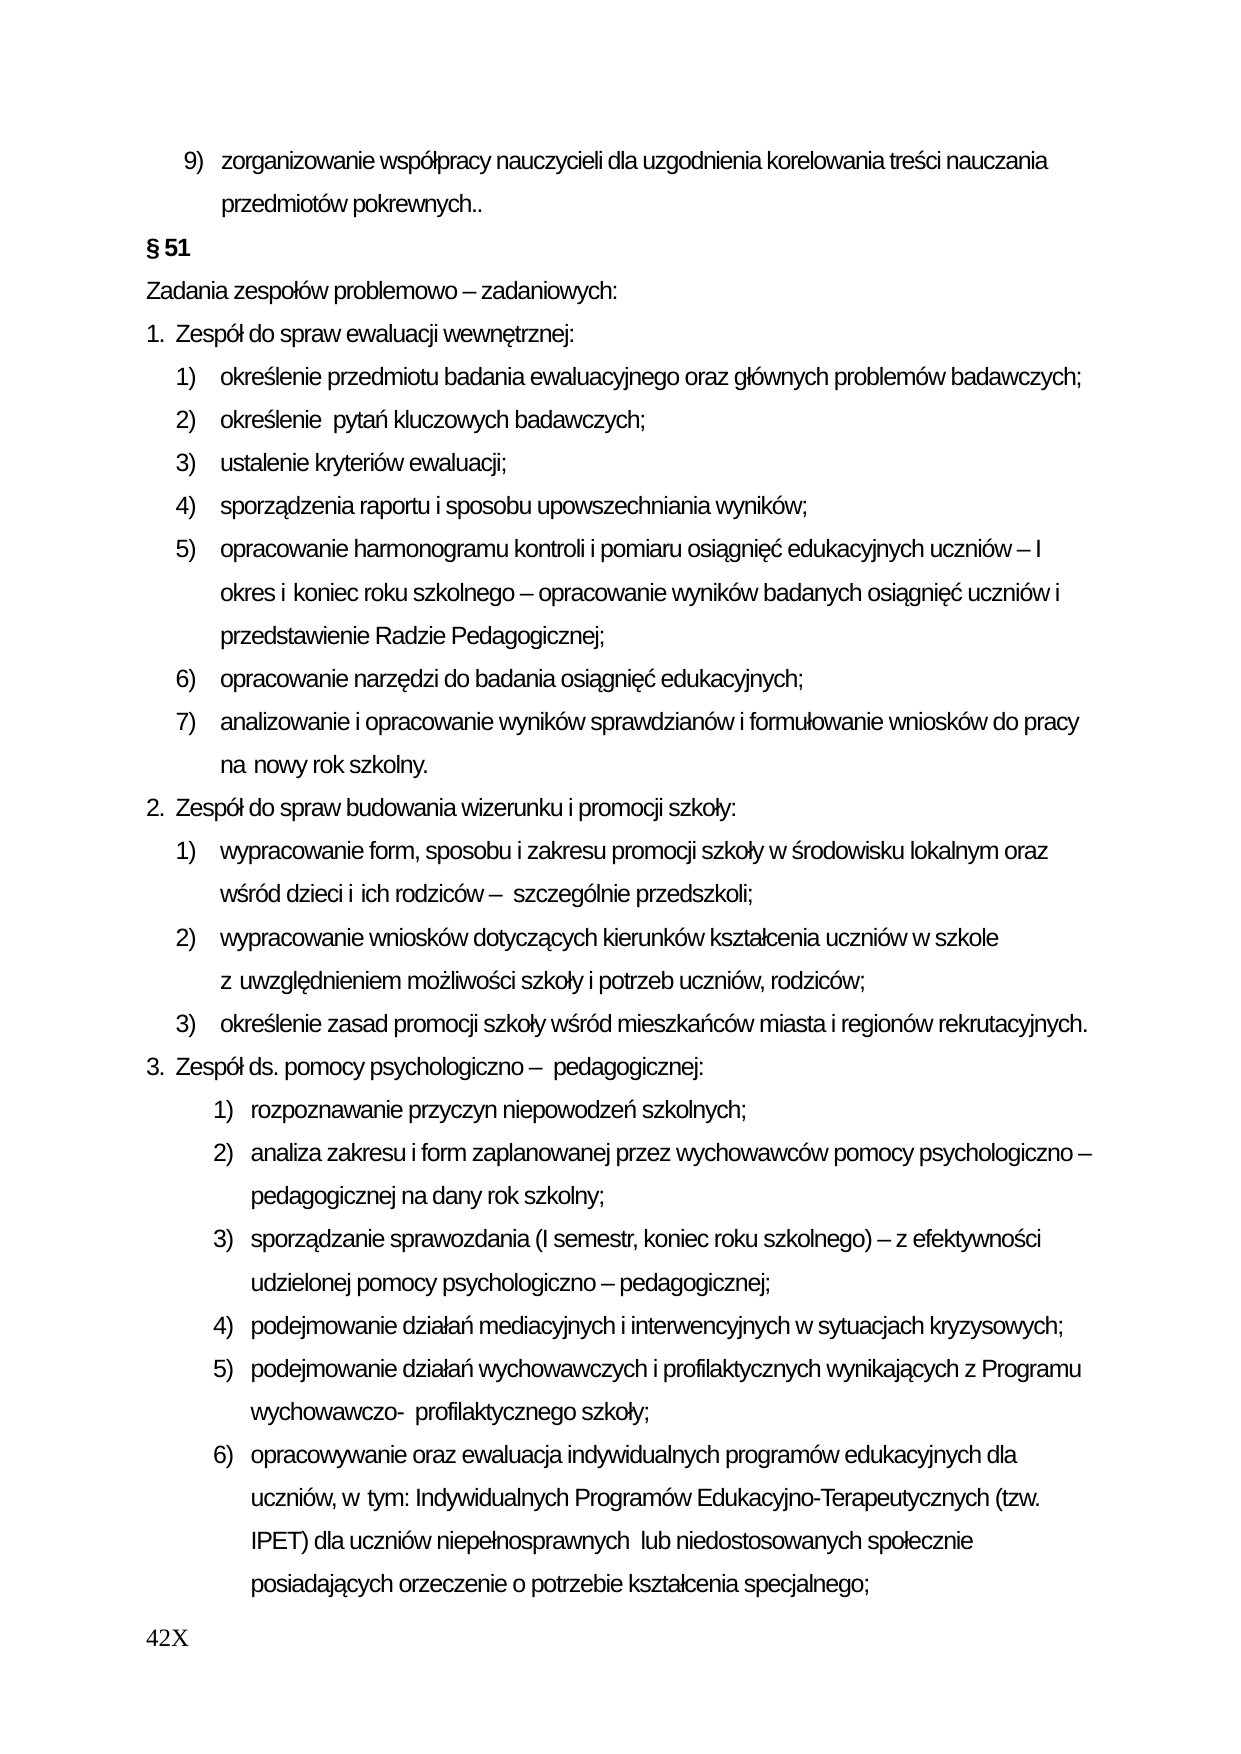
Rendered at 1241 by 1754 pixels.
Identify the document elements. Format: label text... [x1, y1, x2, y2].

list Zespół do spraw ewaluacji wewnętrznej: [146, 319, 1092, 347]
text Zadania zespołów problemowo – zadaniowych: [146, 276, 1092, 304]
list zorganizowanie współpracy nauczycieli dla uzgodnienia korelowania treści nauczania przedmiotów pokrewnych.. [183, 146, 1092, 218]
list wypracowanie wniosków dotyczących kierunków kształcenia uczniów w szkole z uwzględnieniem możliwości szkoły i potrzeb uczniów, rodziców; [175, 922, 1092, 994]
list wypracowanie form, sposobu i zakresu promocji szkoły w środowisku lokalnym oraz wśród dzieci i ich rodziców – szczególnie przedszkoli; [175, 836, 1092, 908]
list Zespół ds. pomocy psychologiczno – pedagogicznej: [146, 1052, 1092, 1081]
list sporządzenia raportu i sposobu upowszechniania wyników; [175, 491, 1092, 520]
list analizowanie i opracowanie wyników sprawdzianów i formułowanie wniosków do pracy na nowy rok szkolny. [175, 707, 1092, 779]
list podejmowanie działań wychowawczych i profilaktycznych wynikających z Programu wychowawczo- profilaktycznego szkoły; [213, 1354, 1092, 1426]
list określenie pytań kluczowych badawczych; [175, 405, 1092, 434]
text § 51 [146, 232, 1092, 261]
list określenie zasad promocji szkoły wśród mieszkańców miasta i regionów rekrutacyjnych. [175, 1009, 1092, 1037]
list rozpoznawanie przyczyn niepowodzeń szkolnych; [213, 1095, 1092, 1124]
list ustalenie kryteriów ewaluacji; [175, 448, 1092, 477]
list opracowanie narzędzi do badania osiągnięć edukacyjnych; [175, 664, 1092, 692]
list określenie przedmiotu badania ewaluacyjnego oraz głównych problemów badawczych; [175, 362, 1092, 391]
list analiza zakresu i form zaplanowanej przez wychowawców pomocy psychologiczno – pedagogicznej na dany rok szkolny; [213, 1138, 1092, 1210]
list Zespół do spraw budowania wizerunku i promocji szkoły: [146, 793, 1092, 822]
list sporządzanie sprawozdania (I semestr, koniec roku szkolnego) – z efektywności udzielonej pomocy psychologiczno – pedagogicznej; [213, 1224, 1092, 1296]
list opracowywanie oraz ewaluacja indywidualnych programów edukacyjnych dla uczniów, w tym: Indywidualnych Programów Edukacyjno-Terapeutycznych (tzw. IPET) dla uczniów niepełnosprawnych lub niedostosowanych społecznie posiadających orzeczenie o potrzebie kształcenia specjalnego; [213, 1440, 1092, 1598]
list podejmowanie działań mediacyjnych i interwencyjnych w sytuacjach kryzysowych; [213, 1311, 1092, 1339]
list opracowanie harmonogramu kontroli i pomiaru osiągnięć edukacyjnych uczniów – I okres i koniec roku szkolnego – opracowanie wyników badanych osiągnięć uczniów i przedstawienie Radzie Pedagogicznej; [175, 534, 1092, 649]
